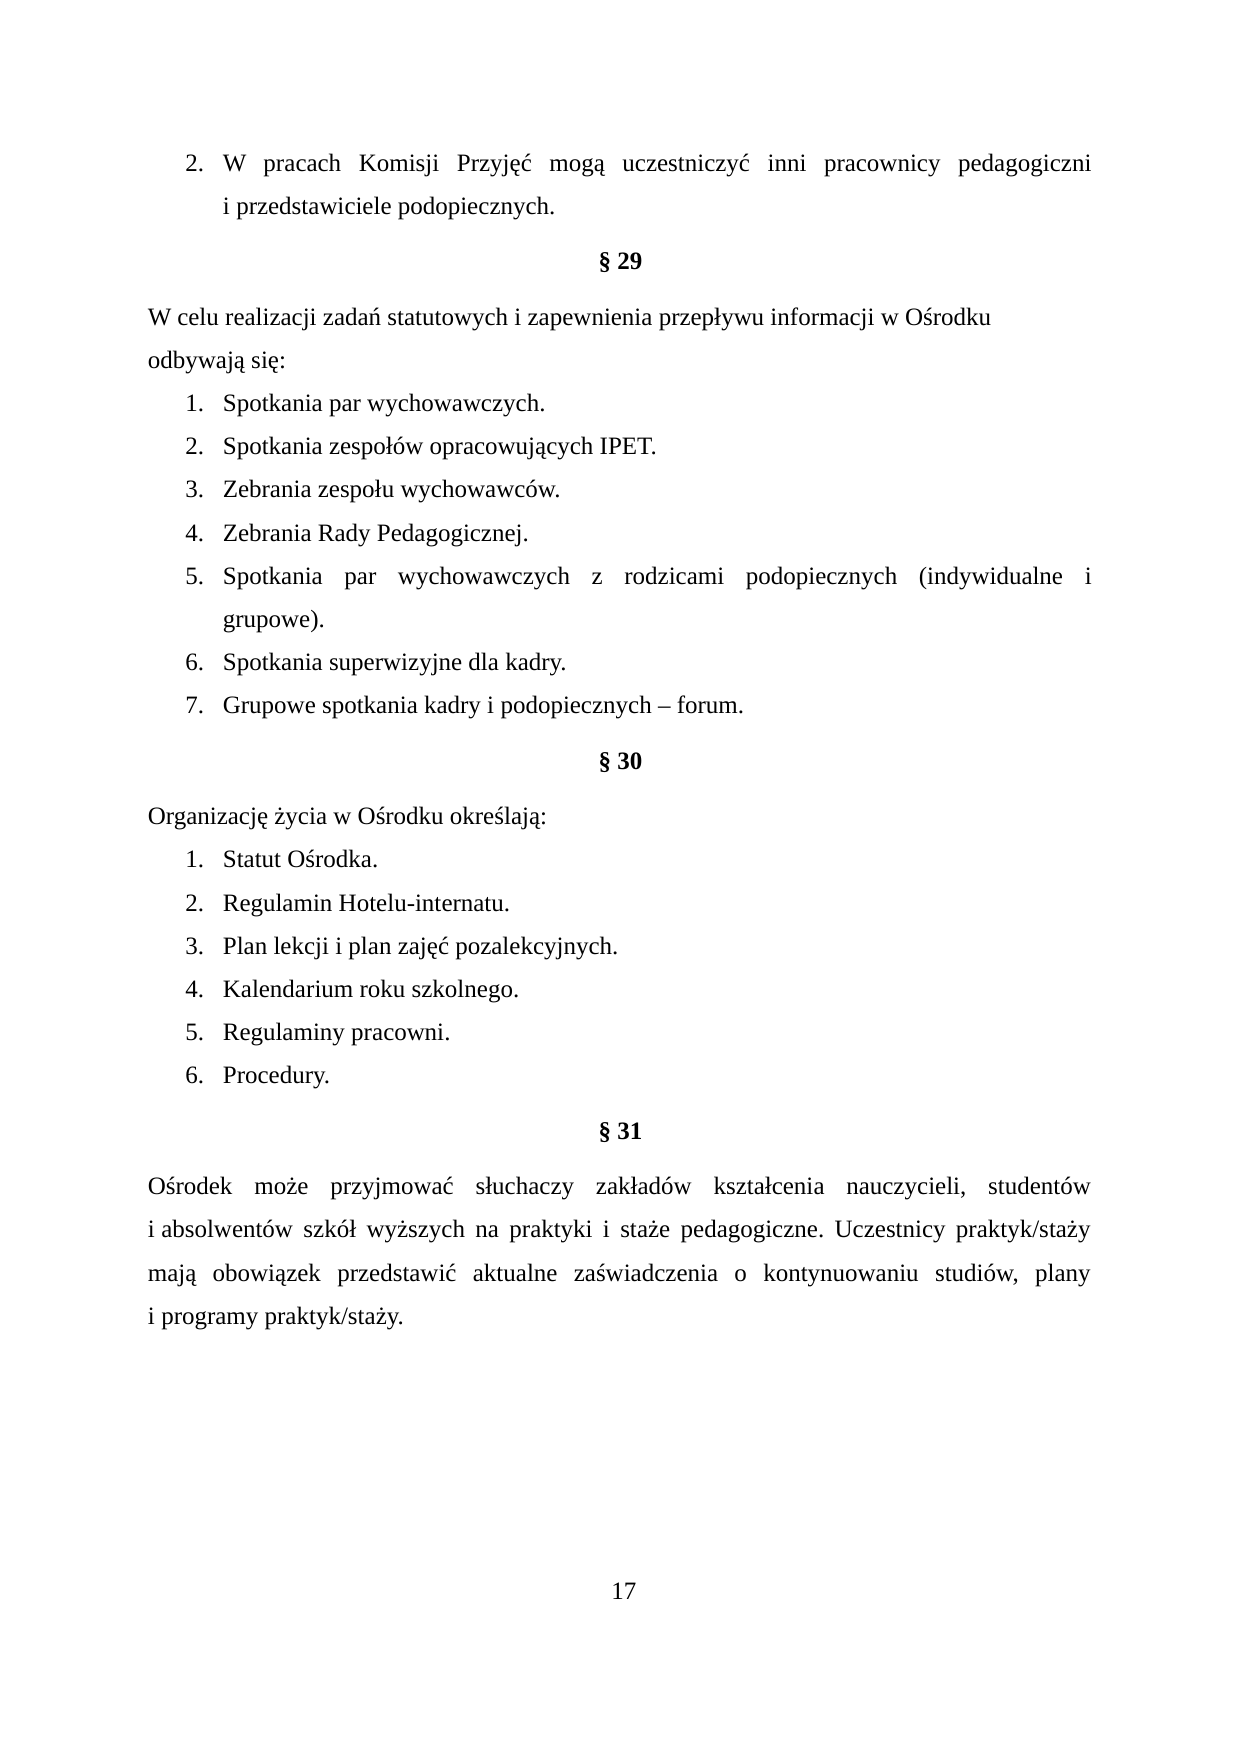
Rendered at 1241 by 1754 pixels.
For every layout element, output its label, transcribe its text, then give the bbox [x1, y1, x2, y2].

list Procedury. [185, 1060, 1092, 1089]
list Spotkania par wychowawczych. [185, 388, 1092, 417]
list Zebrania zespołu wychowawców. [185, 474, 1092, 503]
list Kalendarium roku szkolnego. [185, 974, 1092, 1003]
list Spotkania par wychowawczych z rodzicami podopiecznych (indywidualne i grupowe). [185, 561, 1092, 633]
text § 30 [148, 746, 1092, 774]
list Plan lekcji i plan zajęć pozalekcyjnych. [185, 931, 1092, 959]
text § 31 [148, 1116, 1092, 1144]
list Regulamin Hotelu-internatu. [185, 888, 1092, 916]
list Zebrania Rady Pedagogicznej. [185, 518, 1092, 546]
list Statut Ośrodka. [185, 844, 1092, 873]
text Organizację życia w Ośrodku określają: [148, 801, 1092, 830]
list Spotkania superwizyjne dla kadry. [185, 647, 1092, 676]
list W pracach Komisji Przyjęć mogą uczestniczyć inni pracownicy pedagogiczni i przedstawiciele podopiecznych. [185, 148, 1092, 219]
text Ośrodek może przyjmować słuchaczy zakładów kształcenia nauczycieli, studentów i absolwentów szkół wyższych na praktyki i staże pedagogiczne. Uczestnicy praktyk/staży mają obowiązek przedstawić aktualne zaświadczenia o kontynuowaniu studiów, plany i programy praktyk/staży. [148, 1171, 1091, 1329]
text W celu realizacji zadań statutowych i zapewnienia przepływu informacji w Ośrodku odbywają się: [148, 302, 1092, 374]
list Regulaminy pracowni. [185, 1017, 1092, 1046]
text § 29 [148, 246, 1092, 275]
list Grupowe spotkania kadry i podopiecznych – forum. [185, 690, 1092, 719]
list Spotkania zespołów opracowujących IPET. [185, 431, 1092, 460]
